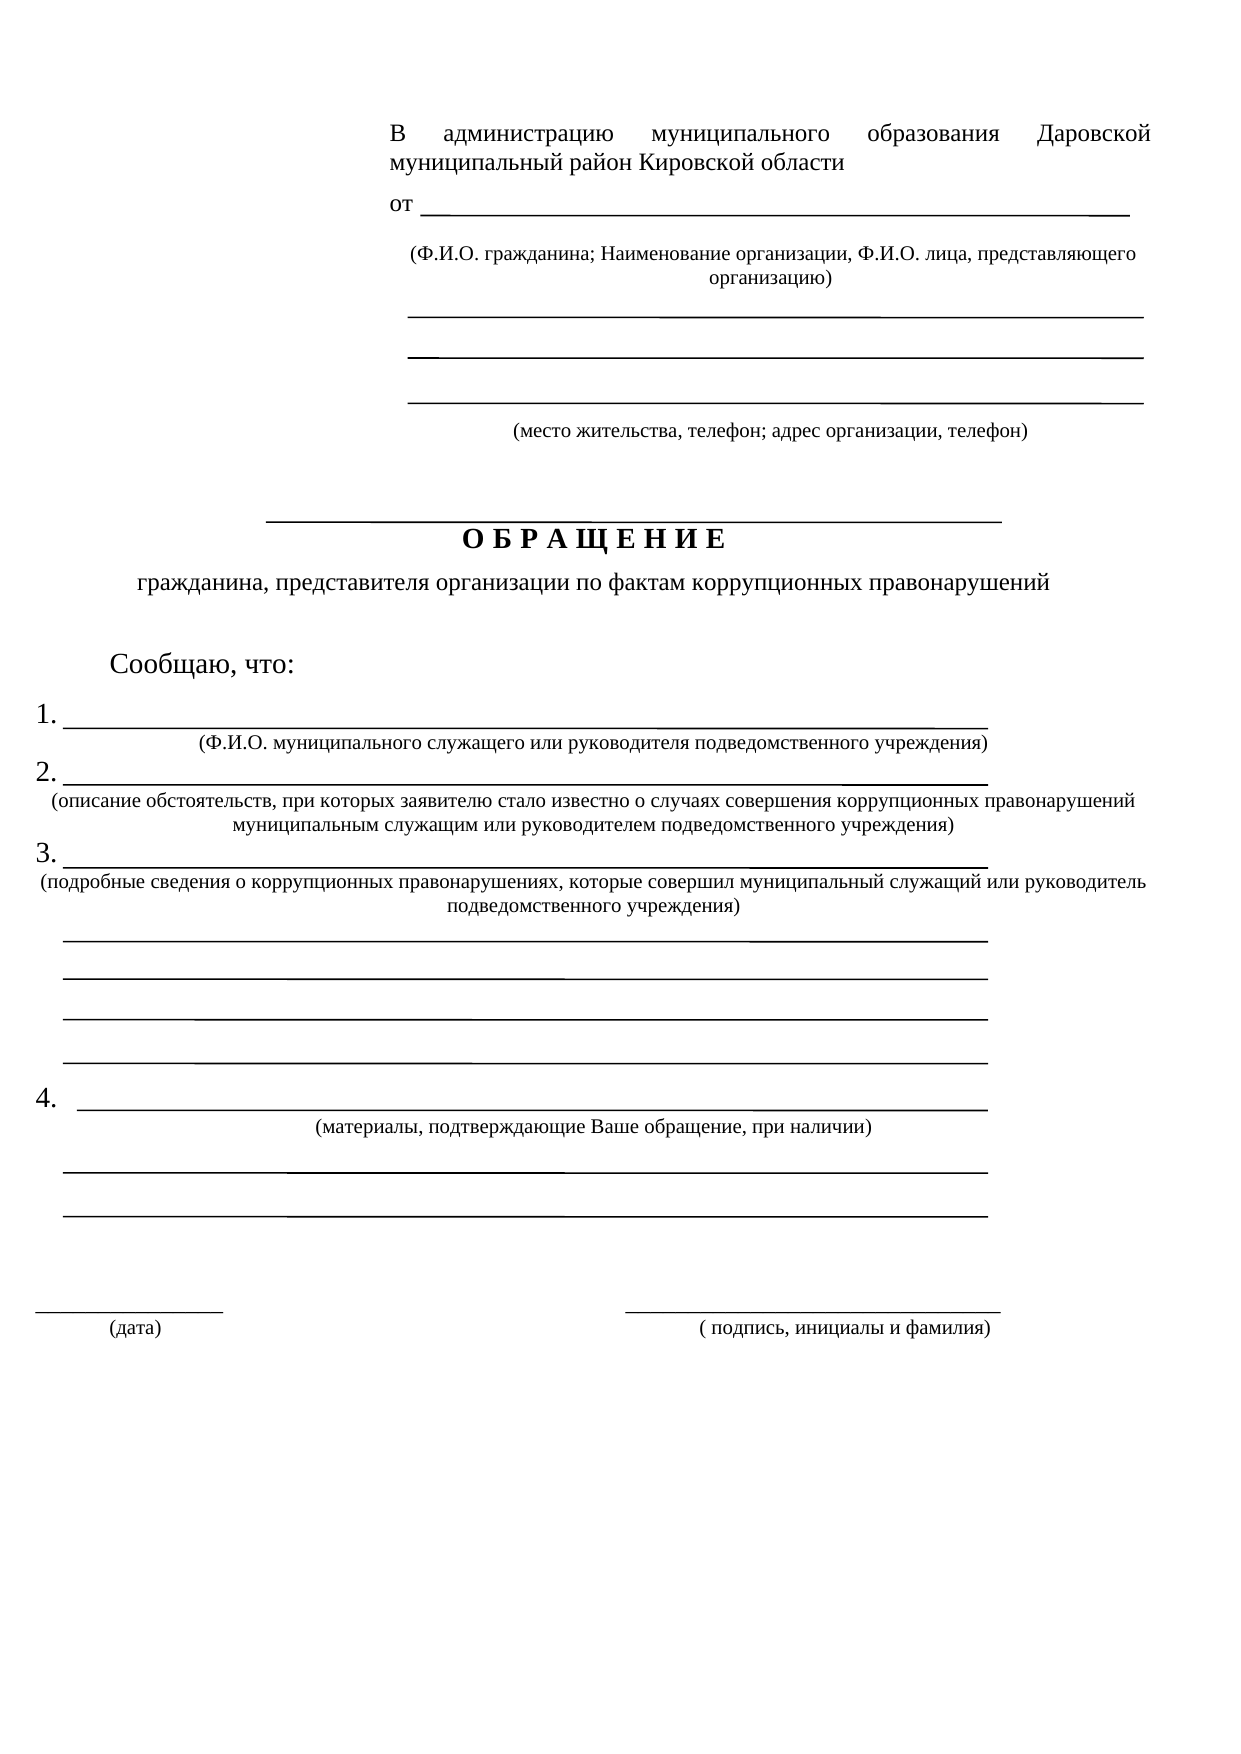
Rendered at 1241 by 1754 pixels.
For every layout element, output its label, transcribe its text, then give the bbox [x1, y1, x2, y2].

text (Ф.И.О. муниципального служащего или руководителя подведомственного учреждения) [35, 730, 1152, 754]
text В администрацию муниципального образования Даровской муниципальный район Кировской области [389, 118, 1152, 176]
text гражданина, представителя организации по фактам коррупционных правонарушений [35, 567, 1152, 596]
text (место жительства, телефон; адрес организации, телефон) [389, 418, 1152, 442]
text (материалы, подтверждающие Ваше обращение, при наличии) [35, 1114, 1152, 1138]
text (описание обстоятельств, при которых заявителю стало известно о случаях совершения коррупционных правонарушений муниципальным служащим или руководителем подведомственного учреждения) [35, 787, 1152, 836]
text (подробные сведения о коррупционных правонарушениях, которые совершил муниципальный служащий или руководитель подведомственного учреждения) [35, 869, 1152, 917]
text (дата) ( подпись, инициалы и фамилия) [35, 1315, 1152, 1339]
text 3. [35, 836, 1152, 869]
text 4. [35, 1080, 1152, 1114]
text Сообщаю, что: [35, 646, 1152, 679]
text 2. [35, 754, 1152, 787]
text (Ф.И.О. гражданина; Наименование организации, Ф.И.О. лица, представляющего организацию) [389, 241, 1152, 289]
text ОБРАЩЕНИЕ [35, 521, 1152, 555]
text _______________ ______________________________ [35, 1287, 1152, 1315]
text 1. [35, 696, 1152, 730]
text от [389, 188, 1152, 217]
